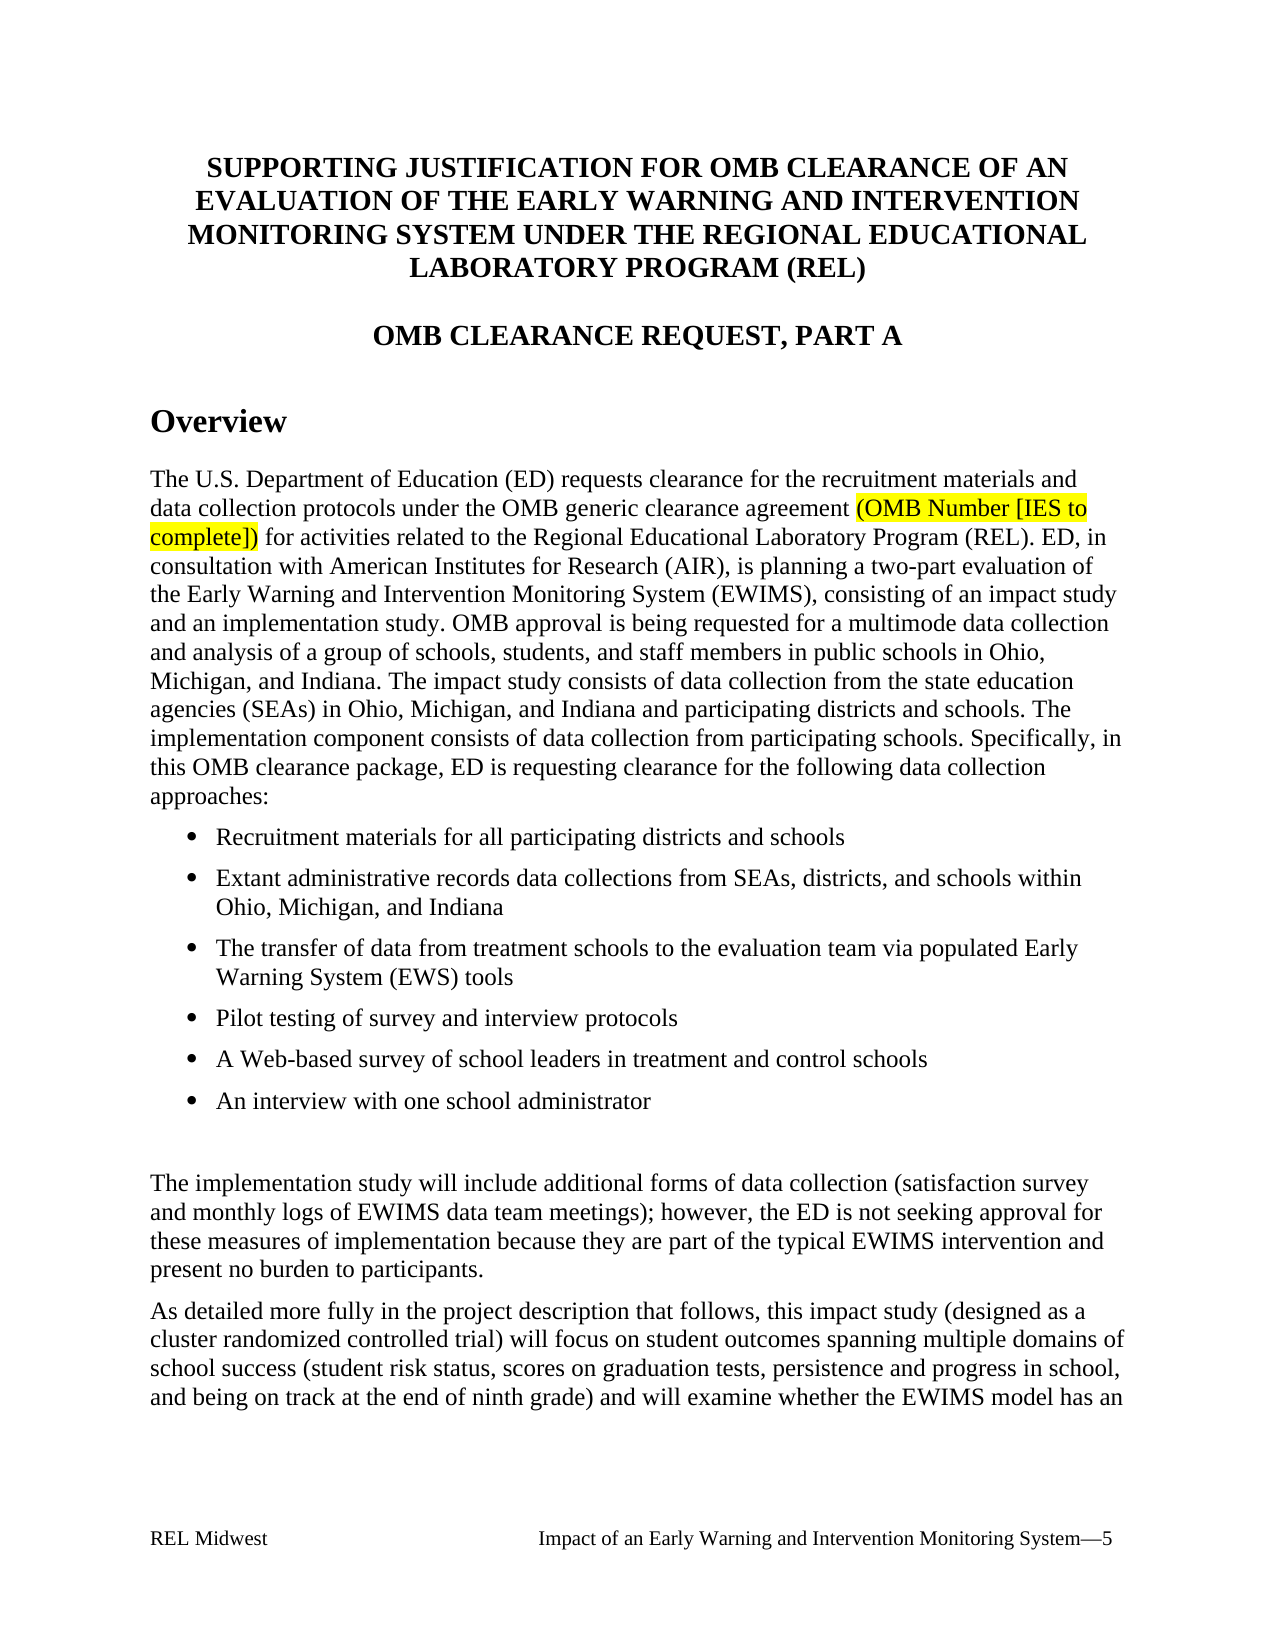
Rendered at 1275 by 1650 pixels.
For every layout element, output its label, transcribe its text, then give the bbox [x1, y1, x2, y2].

text Extant administrative records data collections from SEAs, districts, and schools within Ohio, Michigan, and Indiana [187, 863, 1125, 921]
text Recruitment materials for all participating districts and schools [187, 822, 1125, 851]
text Supporting Justification for OMB Clearance of an Evaluation of the Early Warning and Intervention Monitoring System Under the Regional Educational Laboratory Program (REL) [150, 150, 1125, 284]
text A Web-based survey of school leaders in treatment and control schools [187, 1044, 1125, 1073]
subtitle Overview [150, 401, 1125, 439]
text Pilot testing of survey and interview protocols [187, 1003, 1125, 1032]
text An interview with one school administrator [187, 1086, 1125, 1114]
text OMB Clearance Request, Part A [150, 318, 1125, 351]
text The transfer of data from treatment schools to the evaluation team via populated Early Warning System (EWS) tools [187, 933, 1125, 991]
text The U.S. Department of Education (ED) requests clearance for the recruitment materials and data collection protocols under the OMB generic clearance agreement (OMB Number [IES to complete]) for activities related to the Regional Educational Laboratory Program (REL). ED, in consultation with American Institutes for Research (AIR), is planning a two-part evaluation of the Early Warning and Intervention Monitoring System (EWIMS), consisting of an impact study and an implementation study. OMB approval is being requested for a multimode data collection and analysis of a group of schools, students, and staff members in public schools in Ohio, Michigan, and Indiana. The impact study consists of data collection from the state education agencies (SEAs) in Ohio, Michigan, and Indiana and participating districts and schools. The implementation component consists of data collection from participating schools. Specifically, in this OMB clearance package, ED is requesting clearance for the following data collection approaches: [150, 464, 1125, 809]
list The implementation study will include additional forms of data collection (satisfaction survey and monthly logs of EWIMS data team meetings); however, the ED is not seeking approval for these measures of implementation because they are part of the typical EWIMS intervention and present no burden to participants. [150, 1168, 1125, 1283]
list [150, 1296, 1125, 1411]
